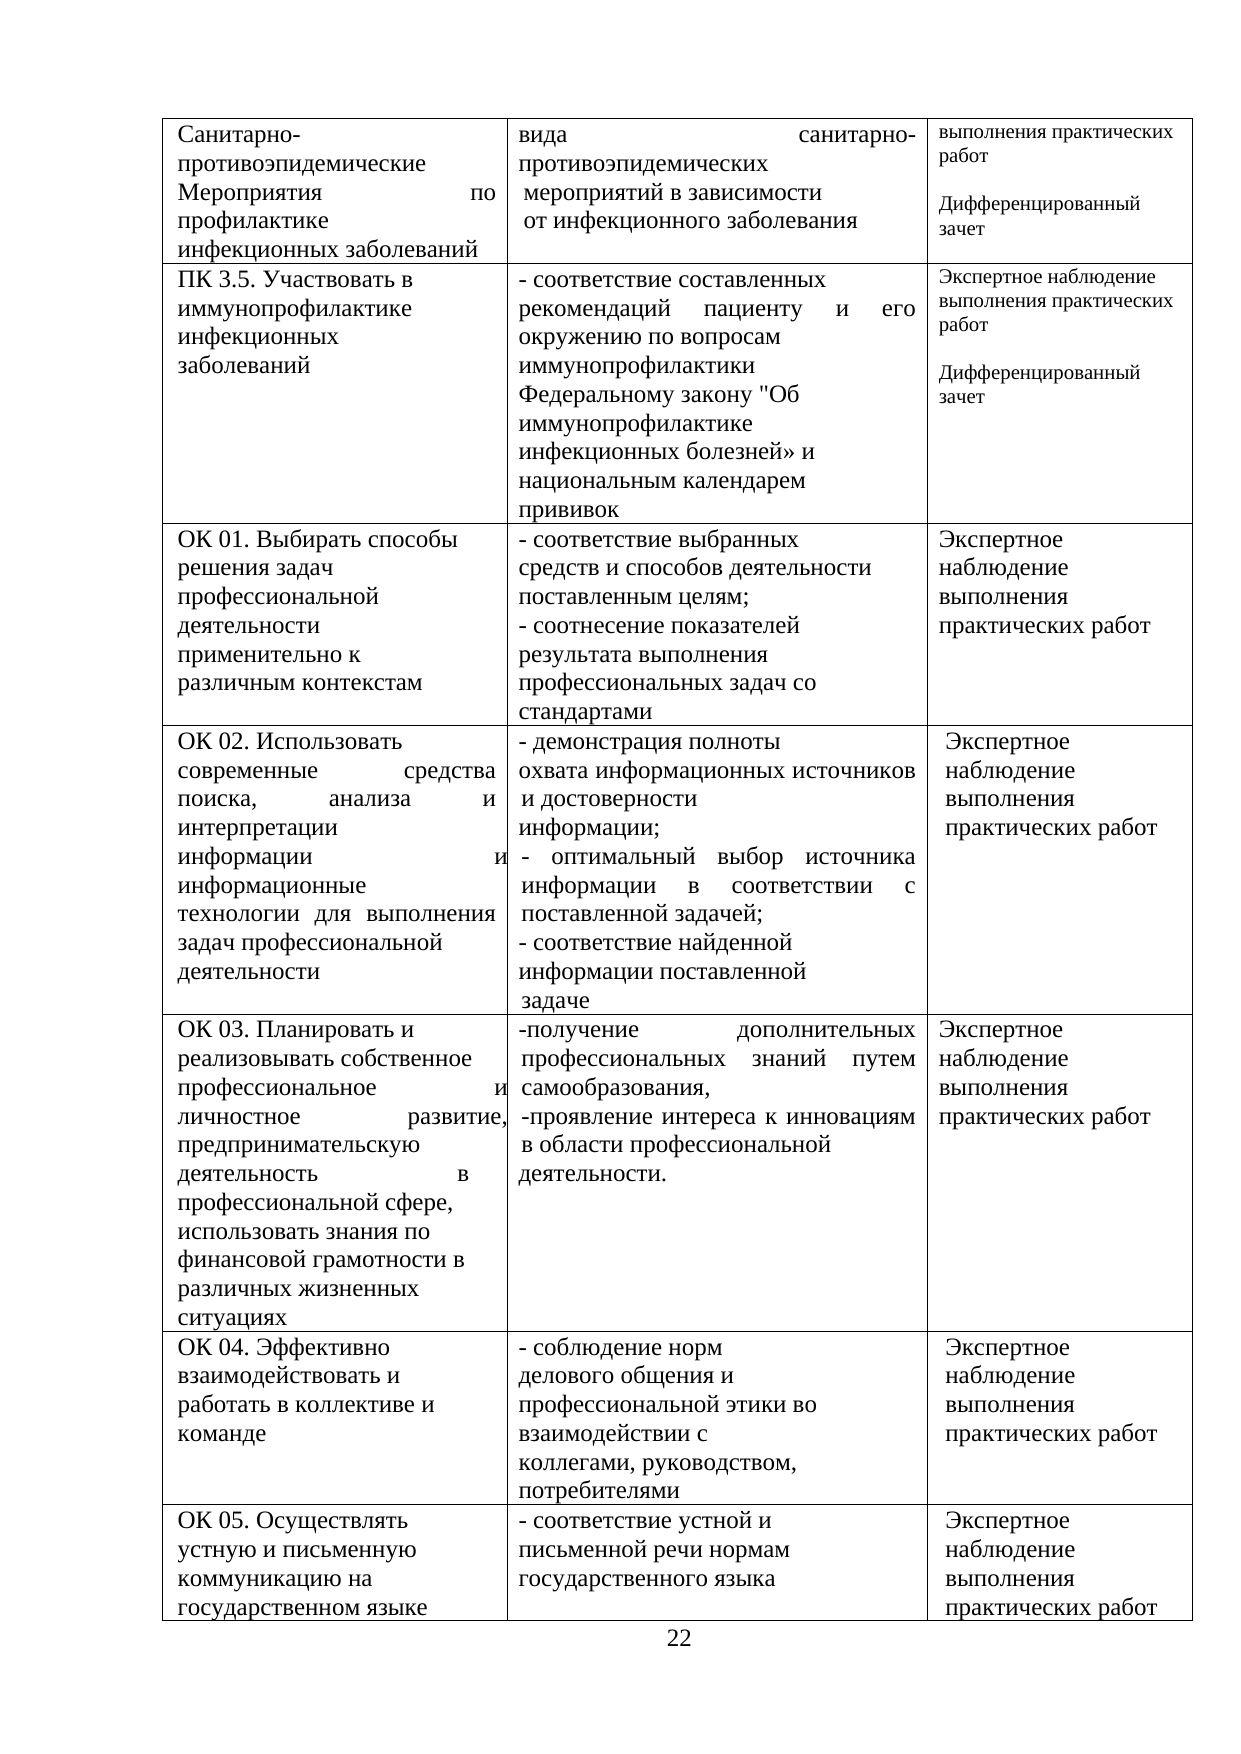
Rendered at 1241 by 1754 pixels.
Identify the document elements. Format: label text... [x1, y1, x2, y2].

table_cell - соблюдение норм делового общения и профессиональной этики во взаимодействии с коллегами, руководством, потребителями [508, 1332, 927, 1504]
table_cell - соответствие составленных рекомендаций пациенту и его окружению по вопросам иммунопрофилактики Федеральному закону "Об иммунопрофилактике инфекционных болезней» и национальным календарем прививок [508, 264, 927, 523]
table_cell Экспертное наблюдение выполнения практических работ [928, 1332, 1192, 1504]
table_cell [928, 1505, 1192, 1620]
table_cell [508, 1505, 927, 1620]
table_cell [928, 119, 1192, 263]
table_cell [508, 119, 927, 263]
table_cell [163, 119, 507, 263]
table_cell -получение дополнительных профессиональных знаний путем самообразования, -проявление интереса к инновациям в области профессиональной деятельности. [508, 1015, 927, 1331]
table_cell ПК 3.5. Участвовать в иммунопрофилактике инфекционных заболеваний [163, 264, 507, 523]
table_cell ОК 01. Выбирать способы решения задач профессиональной деятельности применительно к различным контекстам [163, 524, 507, 725]
table_cell ОК 04. Эффективно взаимодействовать и работать в коллективе и команде [163, 1332, 507, 1504]
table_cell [163, 1505, 507, 1620]
table_cell Экспертное наблюдение выполнения практических работ [928, 1015, 1192, 1331]
table_cell ОК 02. Использовать современные средства поиска, анализа и интерпретации информации и информационные технологии для выполнения задач профессиональной деятельности [163, 726, 507, 1013]
table_cell Экспертное наблюдение выполнения практических работ [928, 524, 1192, 725]
table_cell ОК 03. Планировать и реализовывать собственное профессиональное и личностное развитие, предпринимательскую деятельность в профессиональной сфере, использовать знания по финансовой грамотности в различных жизненных ситуациях [163, 1015, 507, 1331]
table_cell - соответствие выбранных средств и способов деятельности поставленным целям; - соотнесение показателей результата выполнения профессиональных задач со стандартами [508, 524, 927, 725]
table_cell Экспертное наблюдение выполнения практических работ [928, 726, 1192, 1013]
table_cell Экспертное наблюдение выполнения практических работ Дифференцированный зачет [928, 264, 1192, 523]
table_cell - демонстрация полноты охвата информационных источников и достоверности информации; - оптимальный выбор источника информации в соответствии с поставленной задачей; - соответствие найденной информации поставленной задаче [508, 726, 927, 1013]
